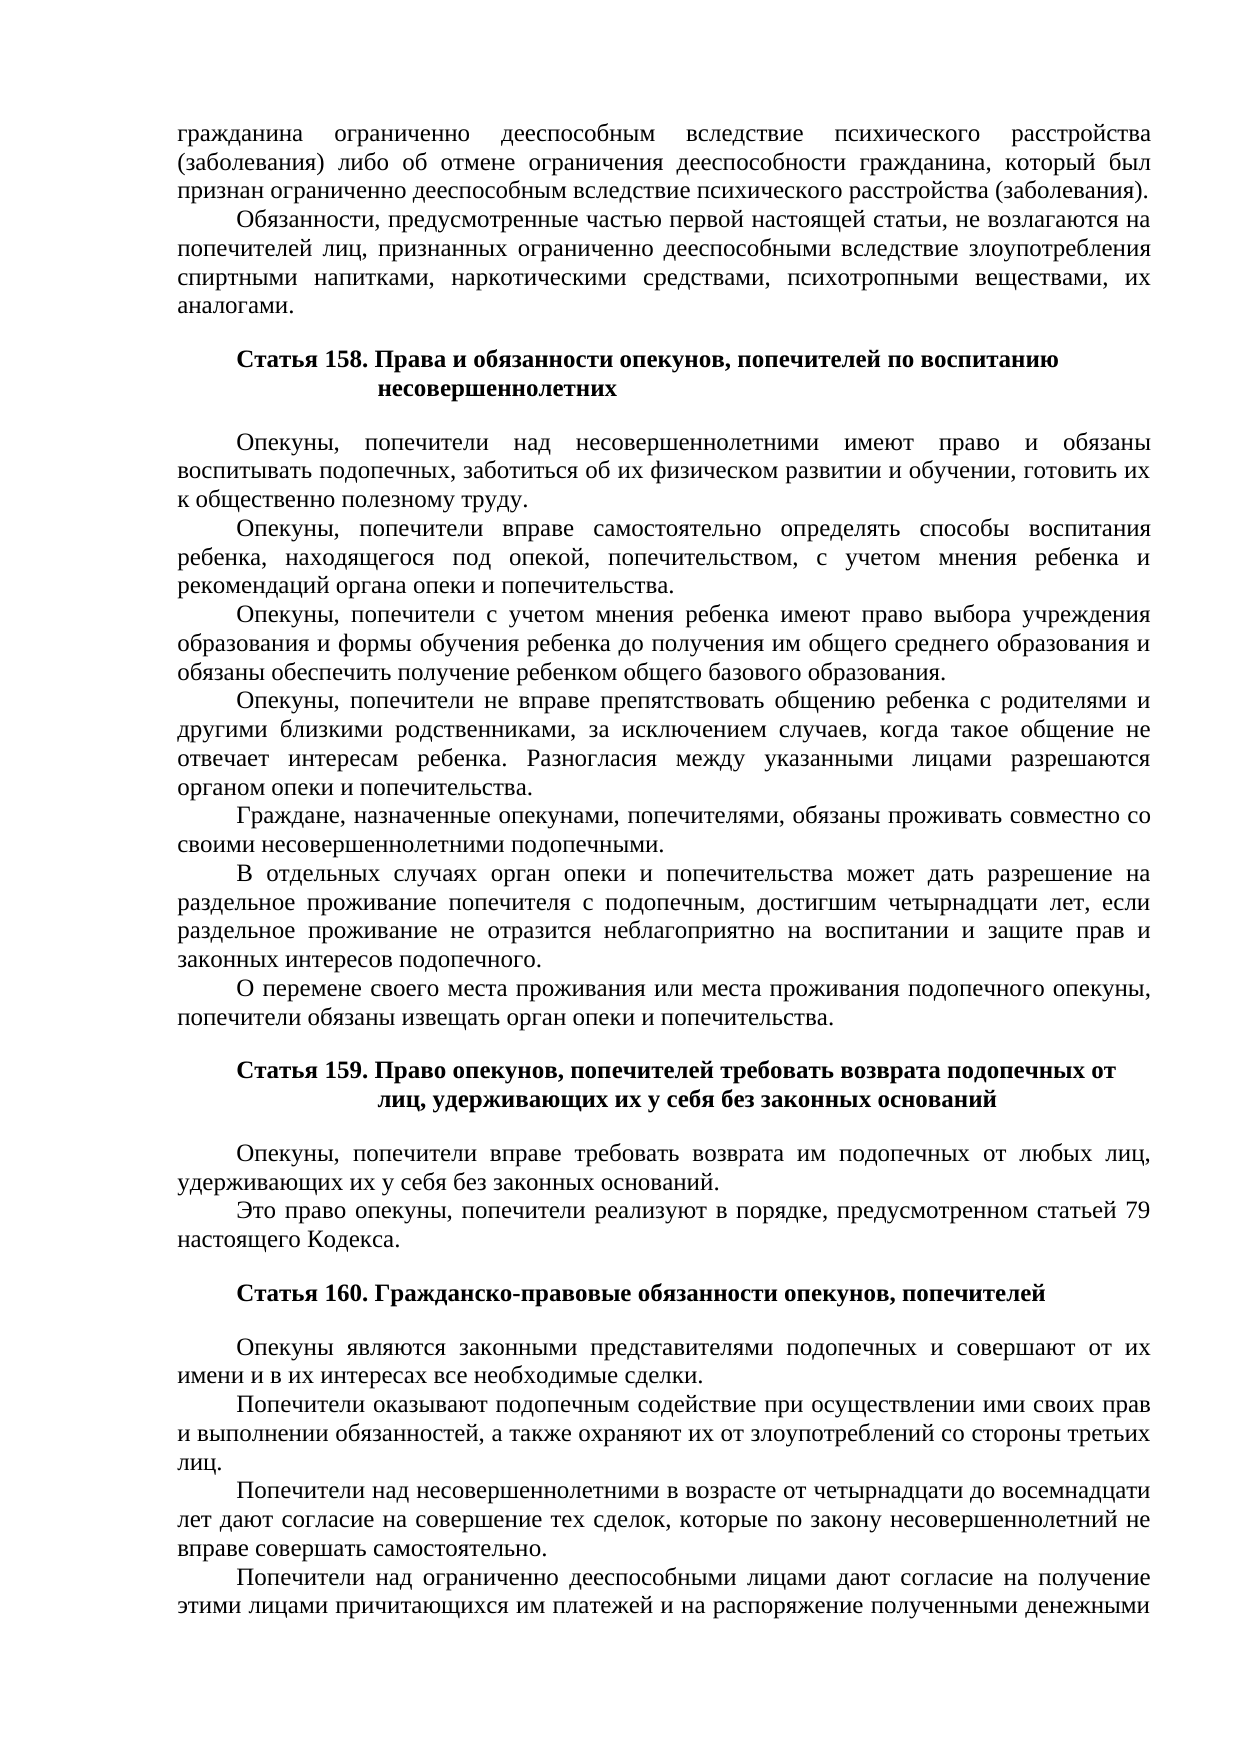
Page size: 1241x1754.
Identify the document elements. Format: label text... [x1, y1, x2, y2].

text В отдельных случаях орган опеки и попечительства может дать разрешение на раздельное проживание попечителя с подопечным, достигшим четырнадцати лет, если раздельное проживание не отразится неблагоприятно на воспитании и защите прав и законных интересов подопечного. [177, 858, 1152, 973]
text Обязанности, предусмотренные частью первой настоящей статьи, не возлагаются на попечителей лиц, признанных ограниченно дееспособными вследствие злоупотребления спиртными напитками, наркотическими средствами, психотропными веществами, их аналогами. [177, 204, 1152, 319]
text Попечители над несовершеннолетними в возрасте от четырнадцати до восемнадцати лет дают согласие на совершение тех сделок, которые по закону несовершеннолетний не вправе совершать самостоятельно. [177, 1476, 1152, 1562]
text Опекуны, попечители вправе самостоятельно определять способы воспитания ребенка, находящегося под опекой, попечительством, с учетом мнения ребенка и рекомендаций органа опеки и попечительства. [177, 513, 1152, 599]
text Опекуны, попечители над несовершеннолетними имеют право и обязаны воспитывать подопечных, заботиться об их физическом развитии и обучении, готовить их к общественно полезному труду. [177, 427, 1152, 513]
text Граждане, назначенные опекунами, попечителями, обязаны проживать совместно со своими несовершеннолетними подопечными. [177, 801, 1152, 858]
text О перемене своего места проживания или места проживания подопечного опекуны, попечители обязаны извещать орган опеки и попечительства. [177, 973, 1152, 1031]
text Попечители оказывают подопечным содействие при осуществлении ими своих прав и выполнении обязанностей, а также охраняют их от злоупотреблений со стороны третьих лиц. [177, 1389, 1152, 1476]
text Статья 158. Права и обязанности опекунов, попечителей по воспитанию несовершеннолетних [236, 344, 1152, 402]
text Статья 159. Право опекунов, попечителей требовать возврата подопечных от лиц, удерживающих их у себя без законных оснований [236, 1056, 1152, 1113]
text Опекуны являются законными представителями подопечных и совершают от их имени и в их интересах все необходимые сделки. [177, 1332, 1152, 1389]
text Статья 160. Гражданско-правовые обязанности опекунов, попечителей [236, 1278, 1152, 1307]
text Опекуны, попечители вправе требовать возврата им подопечных от любых лиц, удерживающих их у себя без законных оснований. [177, 1138, 1152, 1196]
text Опекуны, попечители с учетом мнения ребенка имеют право выбора учреждения образования и формы обучения ребенка до получения им общего среднего образования и обязаны обеспечить получение ребенком общего базового образования. [177, 599, 1152, 686]
text Опекуны, попечители не вправе препятствовать общению ребенка с родителями и другими близкими родственниками, за исключением случаев, когда такое общение не отвечает интересам ребенка. Разногласия между указанными лицами разрешаются органом опеки и попечительства. [177, 686, 1152, 801]
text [177, 1562, 1152, 1619]
text Это право опекуны, попечители реализуют в порядке, предусмотренном статьей 79 настоящего Кодекса. [177, 1196, 1152, 1253]
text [177, 118, 1152, 204]
